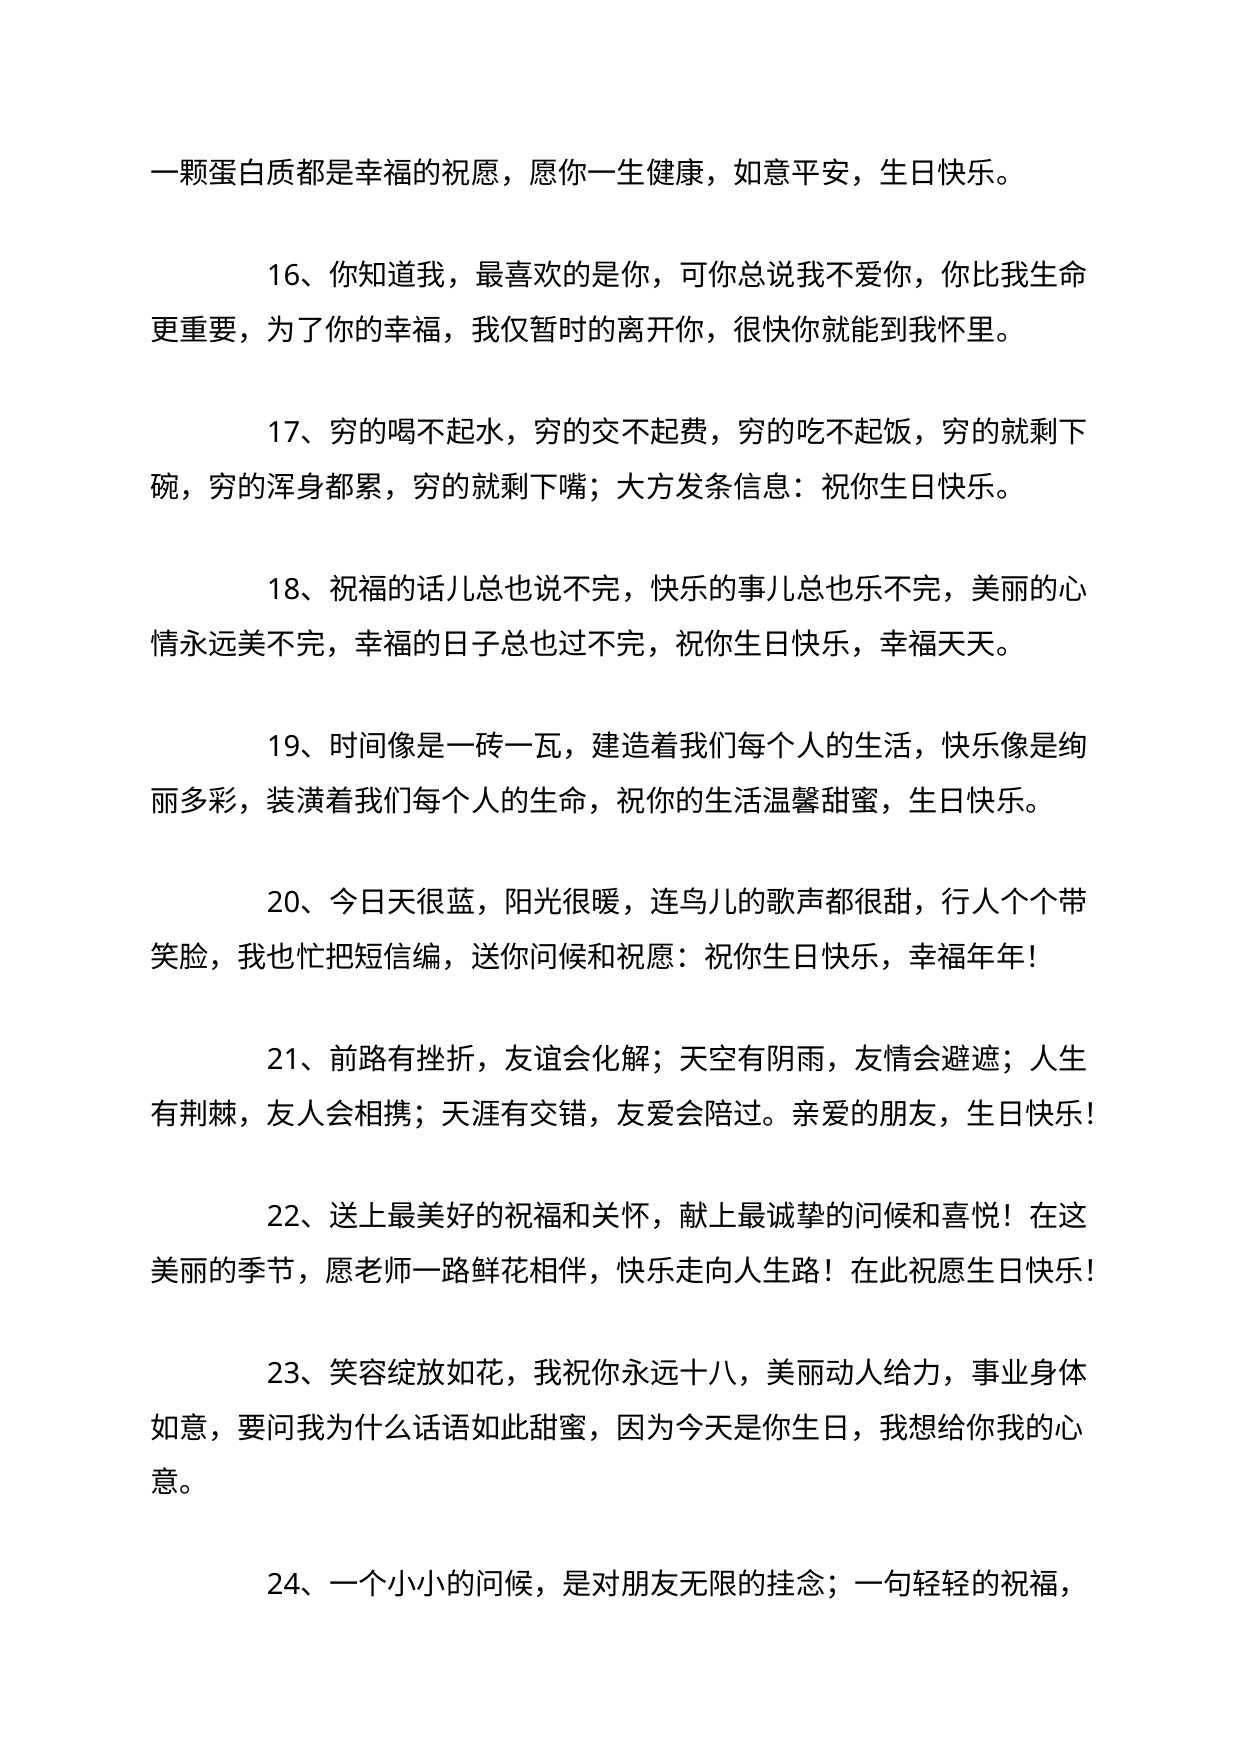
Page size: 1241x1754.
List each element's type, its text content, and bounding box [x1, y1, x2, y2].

text 17、穷的喝不起水，穷的交不起费，穷的吃不起饭，穷的就剩下碗，穷的浑身都累，穷的就剩下嘴；大方发条信息：祝你生日快乐。 [150, 408, 1090, 506]
text 19、时间像是一砖一瓦，建造着我们每个人的生活，快乐像是绚丽多彩，装潢着我们每个人的生命，祝你的生活温馨甜蜜，生日快乐。 [150, 722, 1090, 819]
text 23、笑容绽放如花，我祝你永远十八，美丽动人给力，事业身体如意，要问我为什么话语如此甜蜜，因为今天是你生日，我想给你我的心意。 [150, 1349, 1090, 1501]
text 21、前路有挫折，友谊会化解；天空有阴雨，友情会避遮；人生有荆棘，友人会相携；天涯有交错，友爱会陪过。亲爱的朋友，生日快乐！ [150, 1036, 1090, 1133]
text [150, 150, 1090, 192]
text 16、你知道我，最喜欢的是你，可你总说我不爱你，你比我生命更重要，为了你的幸福，我仅暂时的离开你，很快你就能到我怀里。 [150, 252, 1090, 349]
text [150, 1561, 1090, 1603]
text 18、祝福的话儿总也说不完，快乐的事儿总也乐不完，美丽的心情永远美不完，幸福的日子总也过不完，祝你生日快乐，幸福天天。 [150, 565, 1090, 663]
text 22、送上最美好的祝福和关怀，献上最诚挚的问候和喜悦！在这美丽的季节，愿老师一路鲜花相伴，快乐走向人生路！在此祝愿生日快乐！ [150, 1192, 1090, 1290]
text 20、今日天很蓝，阳光很暖，连鸟儿的歌声都很甜，行人个个带笑脸，我也忙把短信编，送你问候和祝愿：祝你生日快乐，幸福年年！ [150, 879, 1090, 976]
